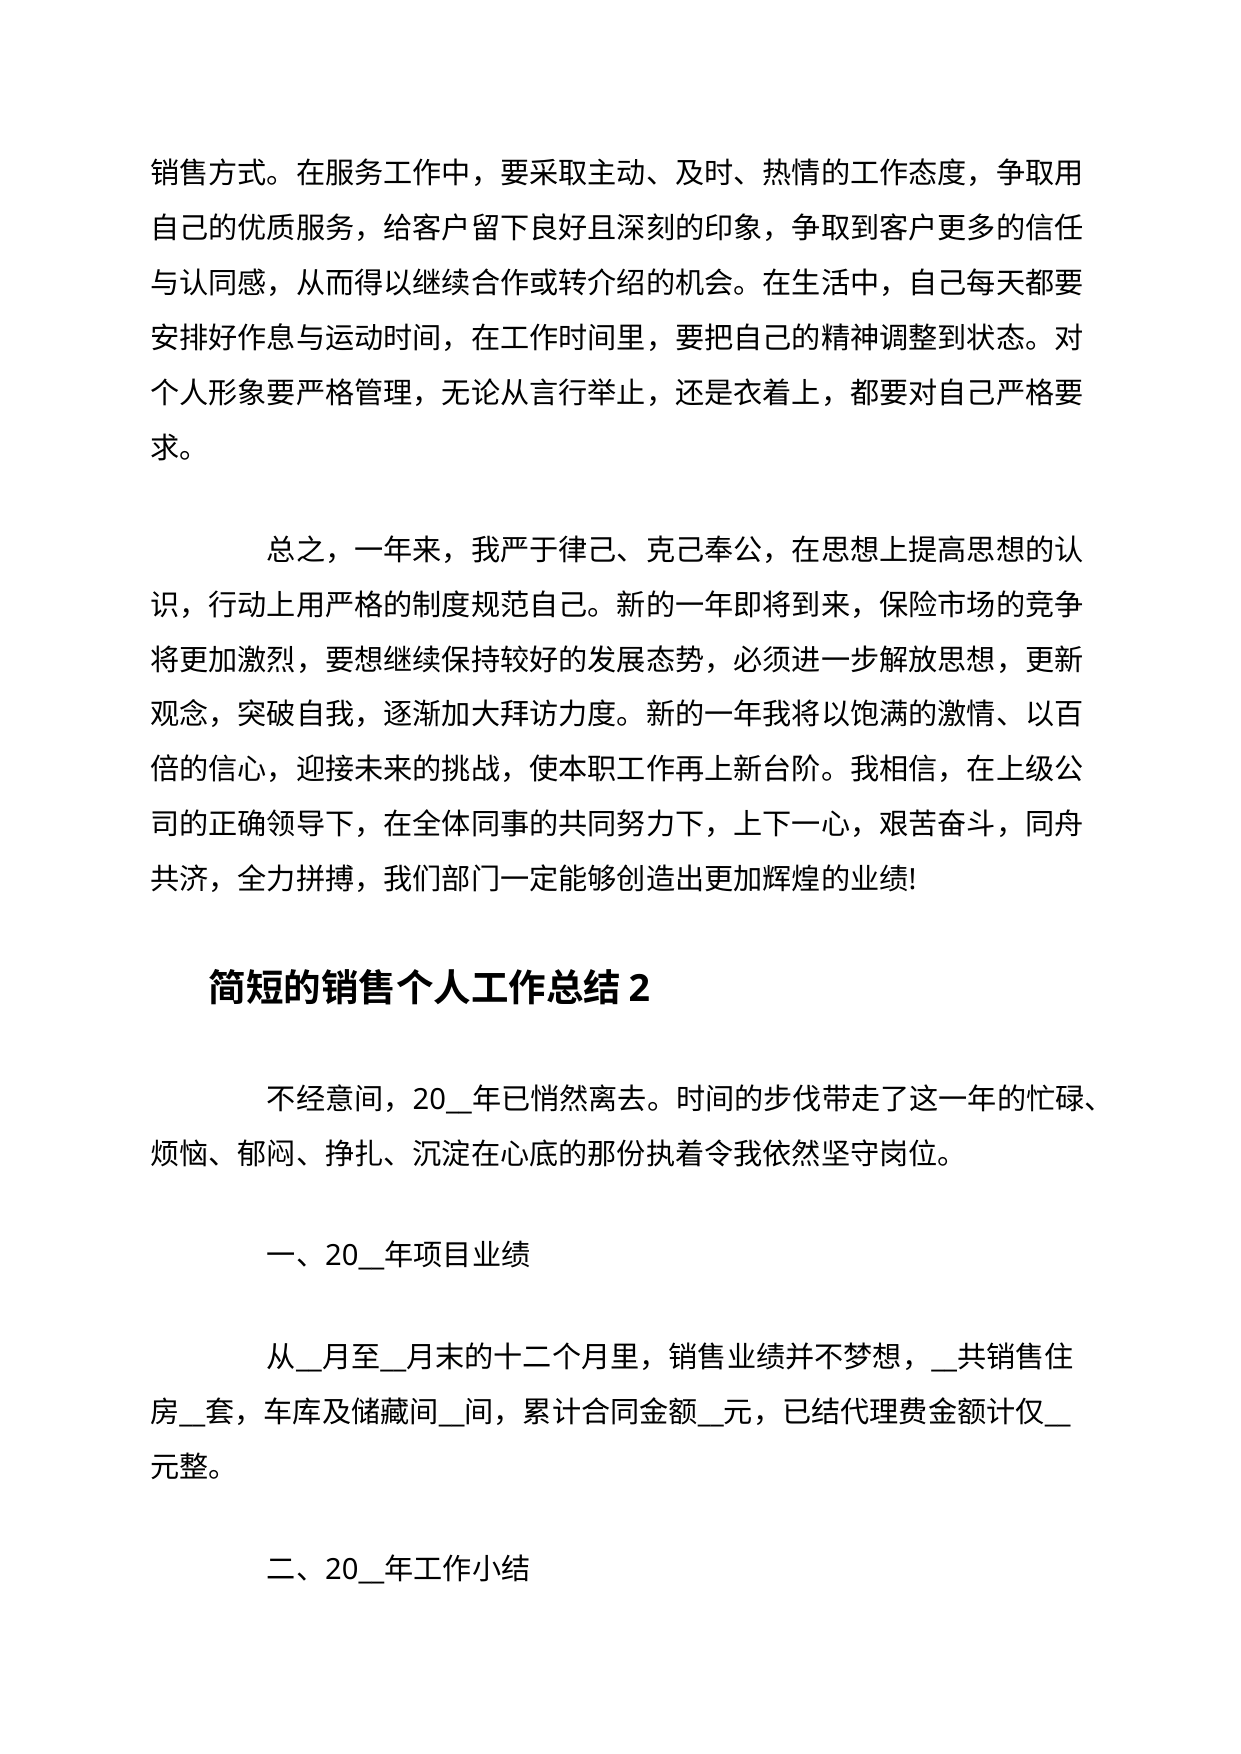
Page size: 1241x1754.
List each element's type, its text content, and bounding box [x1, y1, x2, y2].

text 从__月至__月末的十二个月里，销售业绩并不梦想，__共销售住房__套，车库及储藏间__间，累计合同金额__元，已结代理费金额计仅__元整。 [150, 1334, 1090, 1486]
text 简短的销售个人工作总结2 [150, 958, 1090, 1012]
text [150, 150, 1090, 467]
text 一、20__年项目业绩 [150, 1232, 1090, 1274]
text 总之，一年来，我严于律己、克己奉公，在思想上提高思想的认识，行动上用严格的制度规范自己。新的一年即将到来，保险市场的竞争将更加激烈，要想继续保持较好的发展态势，必须进一步解放思想，更新观念，突破自我，逐渐加大拜访力度。新的一年我将以饱满的激情、以百倍的信心，迎接未来的挑战，使本职工作再上新台阶。我相信，在上级公司的正确领导下，在全体同事的共同努力下，上下一心，艰苦奋斗，同舟共济，全力拼搏，我们部门一定能够创造出更加辉煌的业绩! [150, 526, 1090, 898]
text 不经意间，20__年已悄然离去。时间的步伐带走了这一年的忙碌、烦恼、郁闷、挣扎、沉淀在心底的那份执着令我依然坚守岗位。 [150, 1075, 1090, 1172]
text 二、20__年工作小结 [150, 1546, 1090, 1588]
